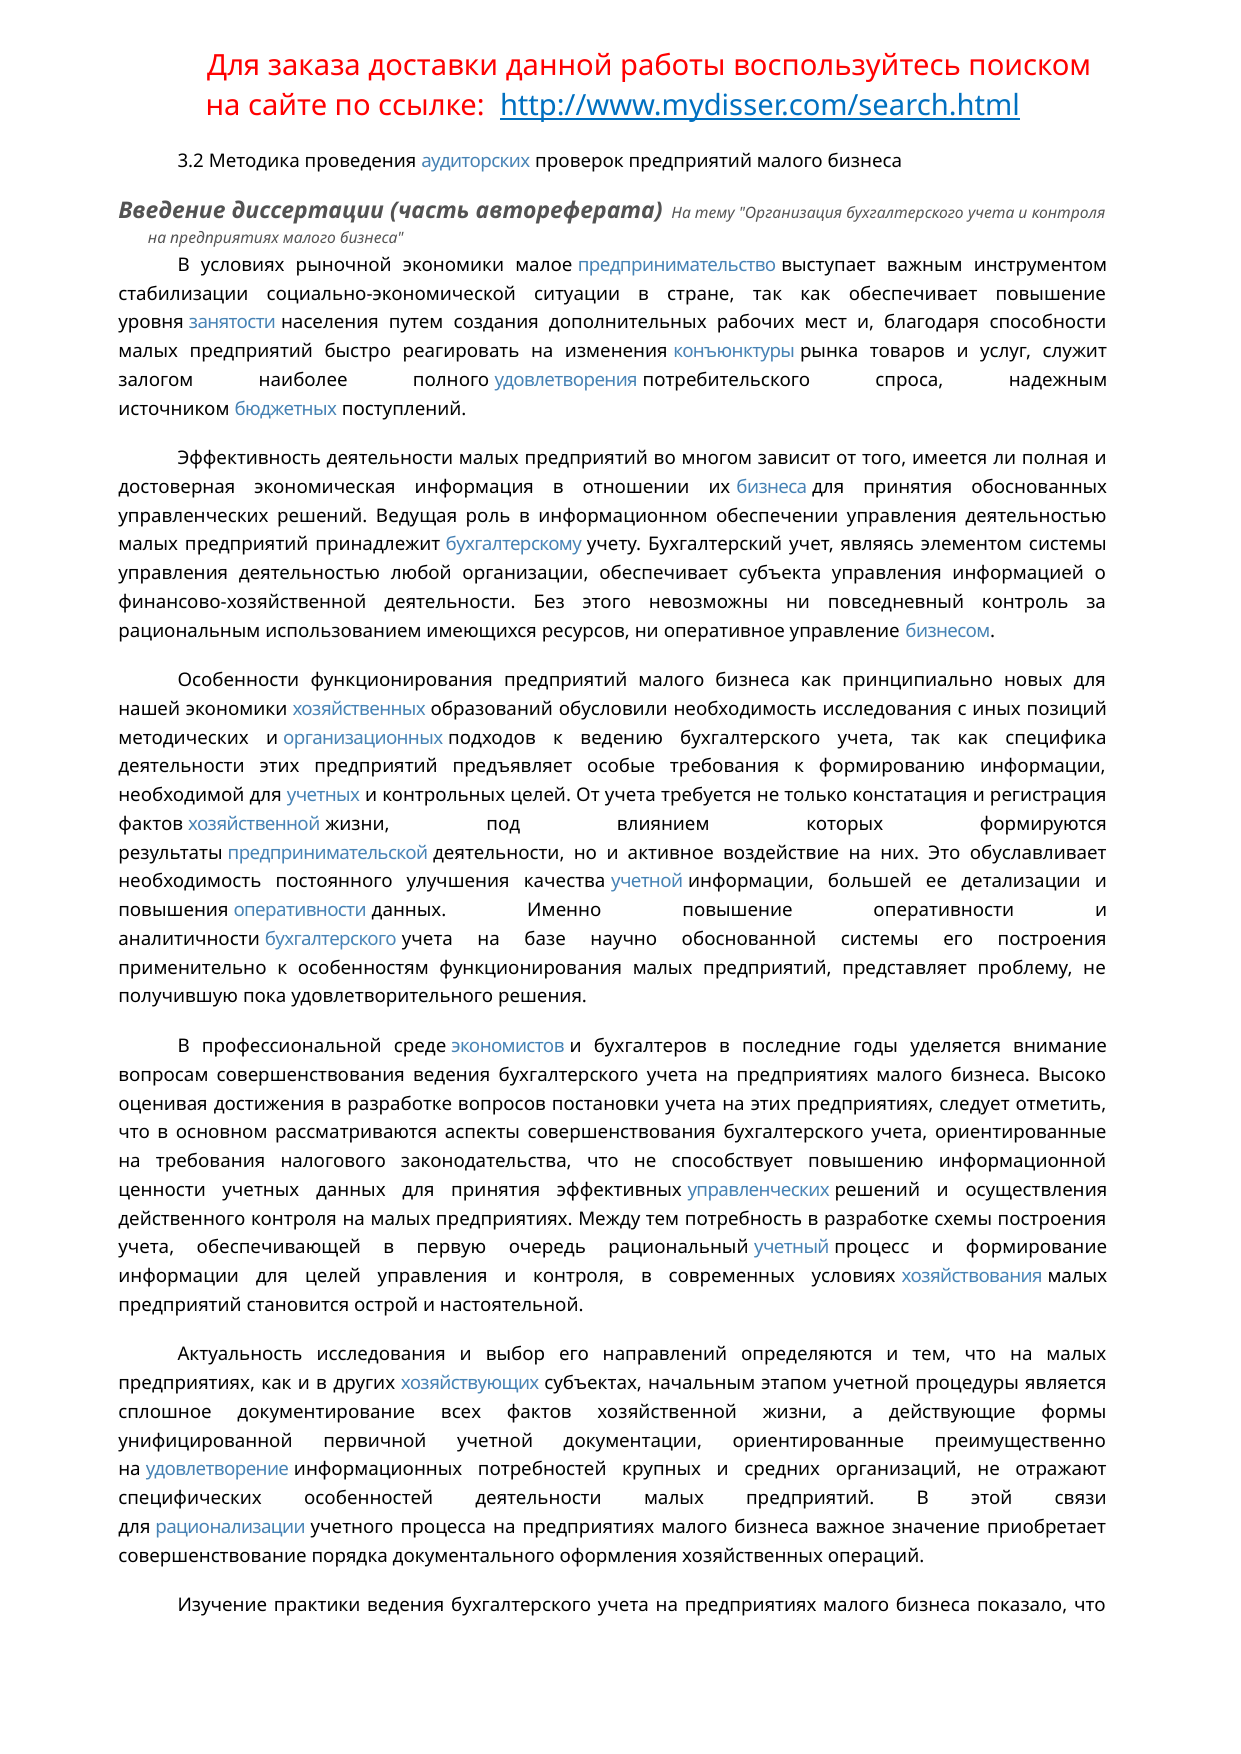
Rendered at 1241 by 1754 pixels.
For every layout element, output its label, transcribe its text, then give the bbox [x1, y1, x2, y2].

subtitle Введение диссертации (часть автореферата) На тему "Организация бухгалтерского учета и контроля на предприятиях малого бизнеса" [118, 194, 1107, 248]
